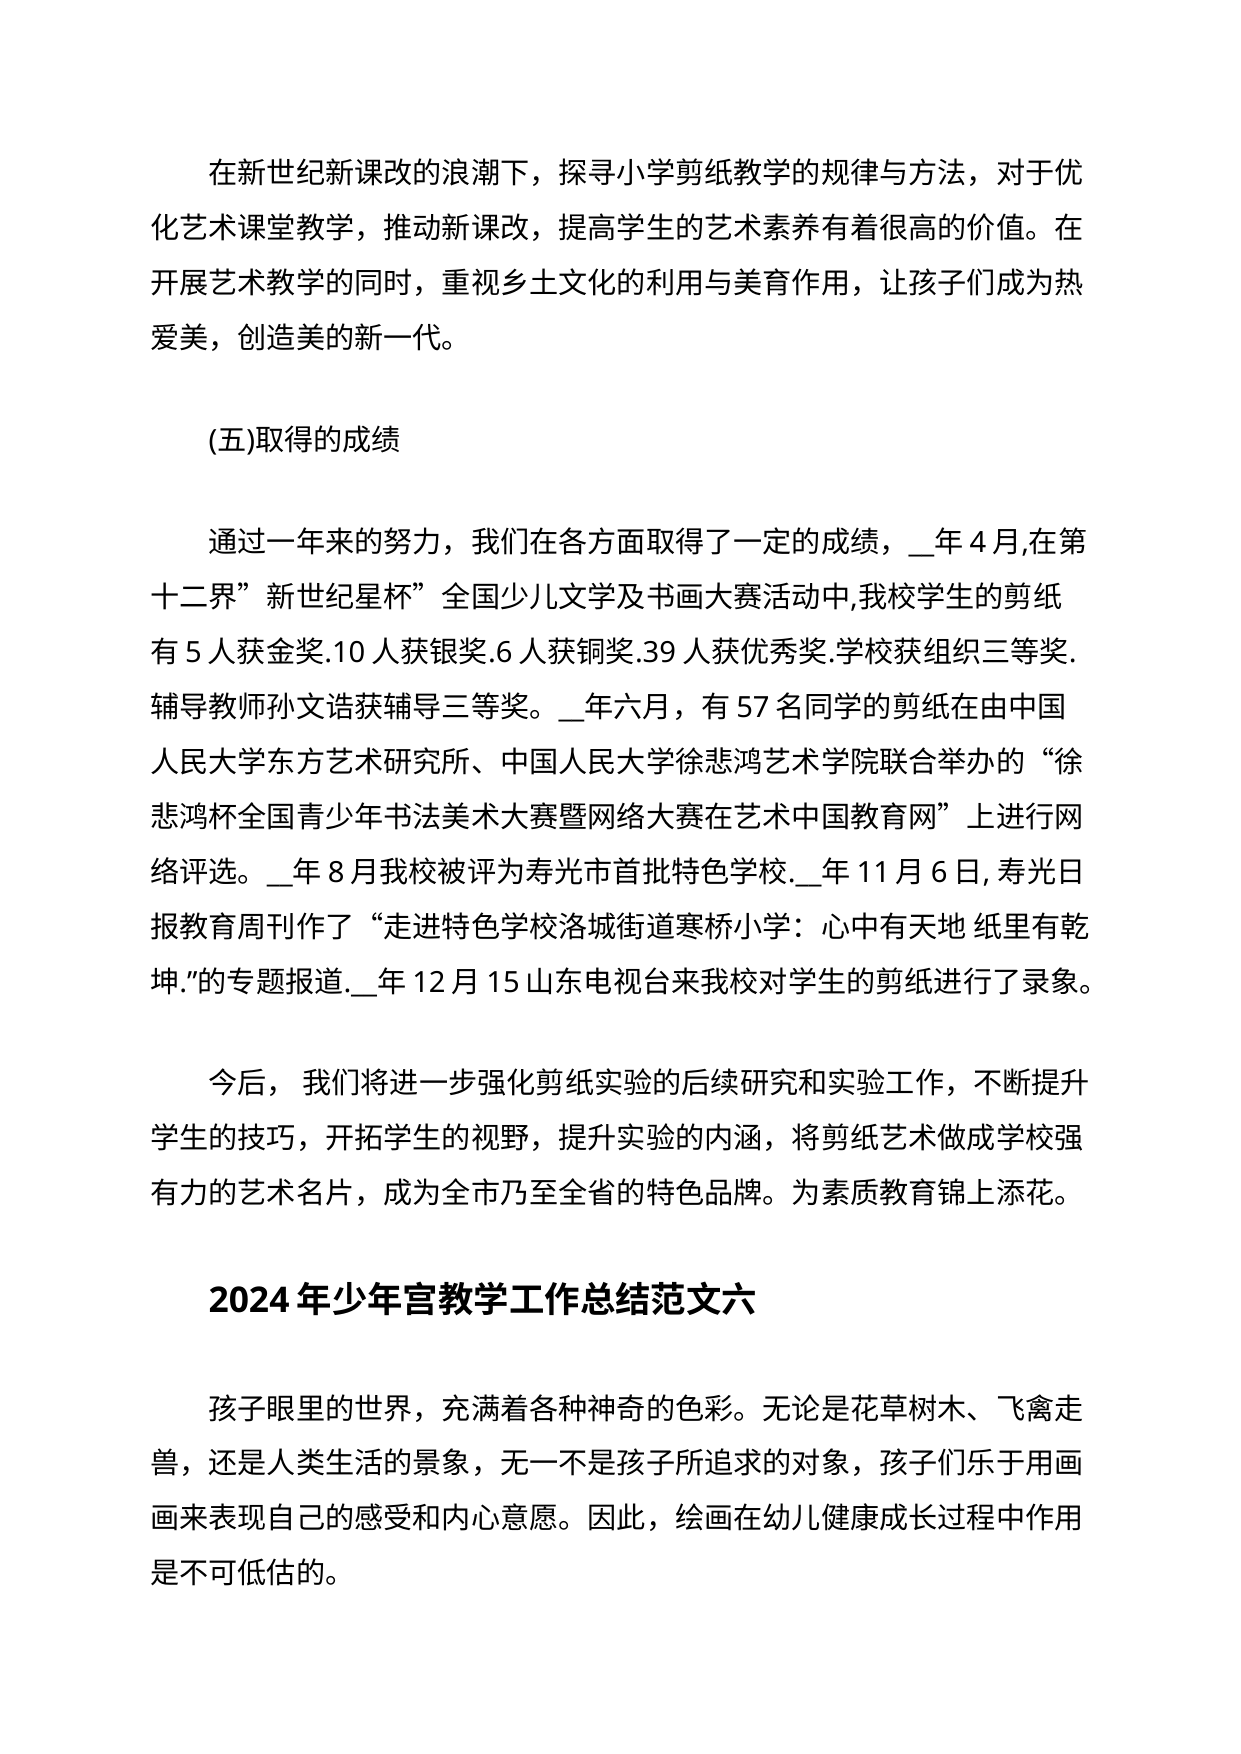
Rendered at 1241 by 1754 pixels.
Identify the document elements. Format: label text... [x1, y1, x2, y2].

text 孩子眼里的世界，充满着各种神奇的色彩。无论是花草树木、飞禽走兽，还是人类生活的景象，无一不是孩子所追求的对象，孩子们乐于用画画来表现自己的感受和内心意愿。因此，绘画在幼儿健康成长过程中作用是不可低估的。 [150, 1385, 1090, 1592]
text 2024年少年宫教学工作总结范文六 [150, 1272, 1090, 1323]
text 在新世纪新课改的浪潮下，探寻小学剪纸教学的规律与方法，对于优化艺术课堂教学，推动新课改，提高学生的艺术素养有着很高的价值。在开展艺术教学的同时，重视乡土文化的利用与美育作用，让孩子们成为热爱美，创造美的新一代。 [150, 150, 1090, 357]
text (五)取得的成绩 [150, 416, 1090, 459]
text 通过一年来的努力，我们在各方面取得了一定的成绩，__年4月,在第十二界”新世纪星杯”全国少儿文学及书画大赛活动中,我校学生的剪纸有5人获金奖.10人获银奖.6人获铜奖.39人获优秀奖.学校获组织三等奖.辅导教师孙文诰获辅导三等奖。__年六月，有57名同学的剪纸在由中国人民大学东方艺术研究所、中国人民大学徐悲鸿艺术学院联合举办的“徐悲鸿杯全国青少年书法美术大赛暨网络大赛在艺术中国教育网”上进行网络评选。__年8月我校被评为寿光市首批特色学校.__年11月6日, 寿光日报教育周刊作了“走进特色学校洛城街道寒桥小学：心中有天地 纸里有乾坤.”的专题报道.__年12月15山东电视台来我校对学生的剪纸进行了录象。 [150, 518, 1090, 1001]
text 今后， 我们将进一步强化剪纸实验的后续研究和实验工作，不断提升学生的技巧，开拓学生的视野，提升实验的内涵，将剪纸艺术做成学校强有力的艺术名片，成为全市乃至全省的特色品牌。为素质教育锦上添花。 [150, 1060, 1090, 1212]
